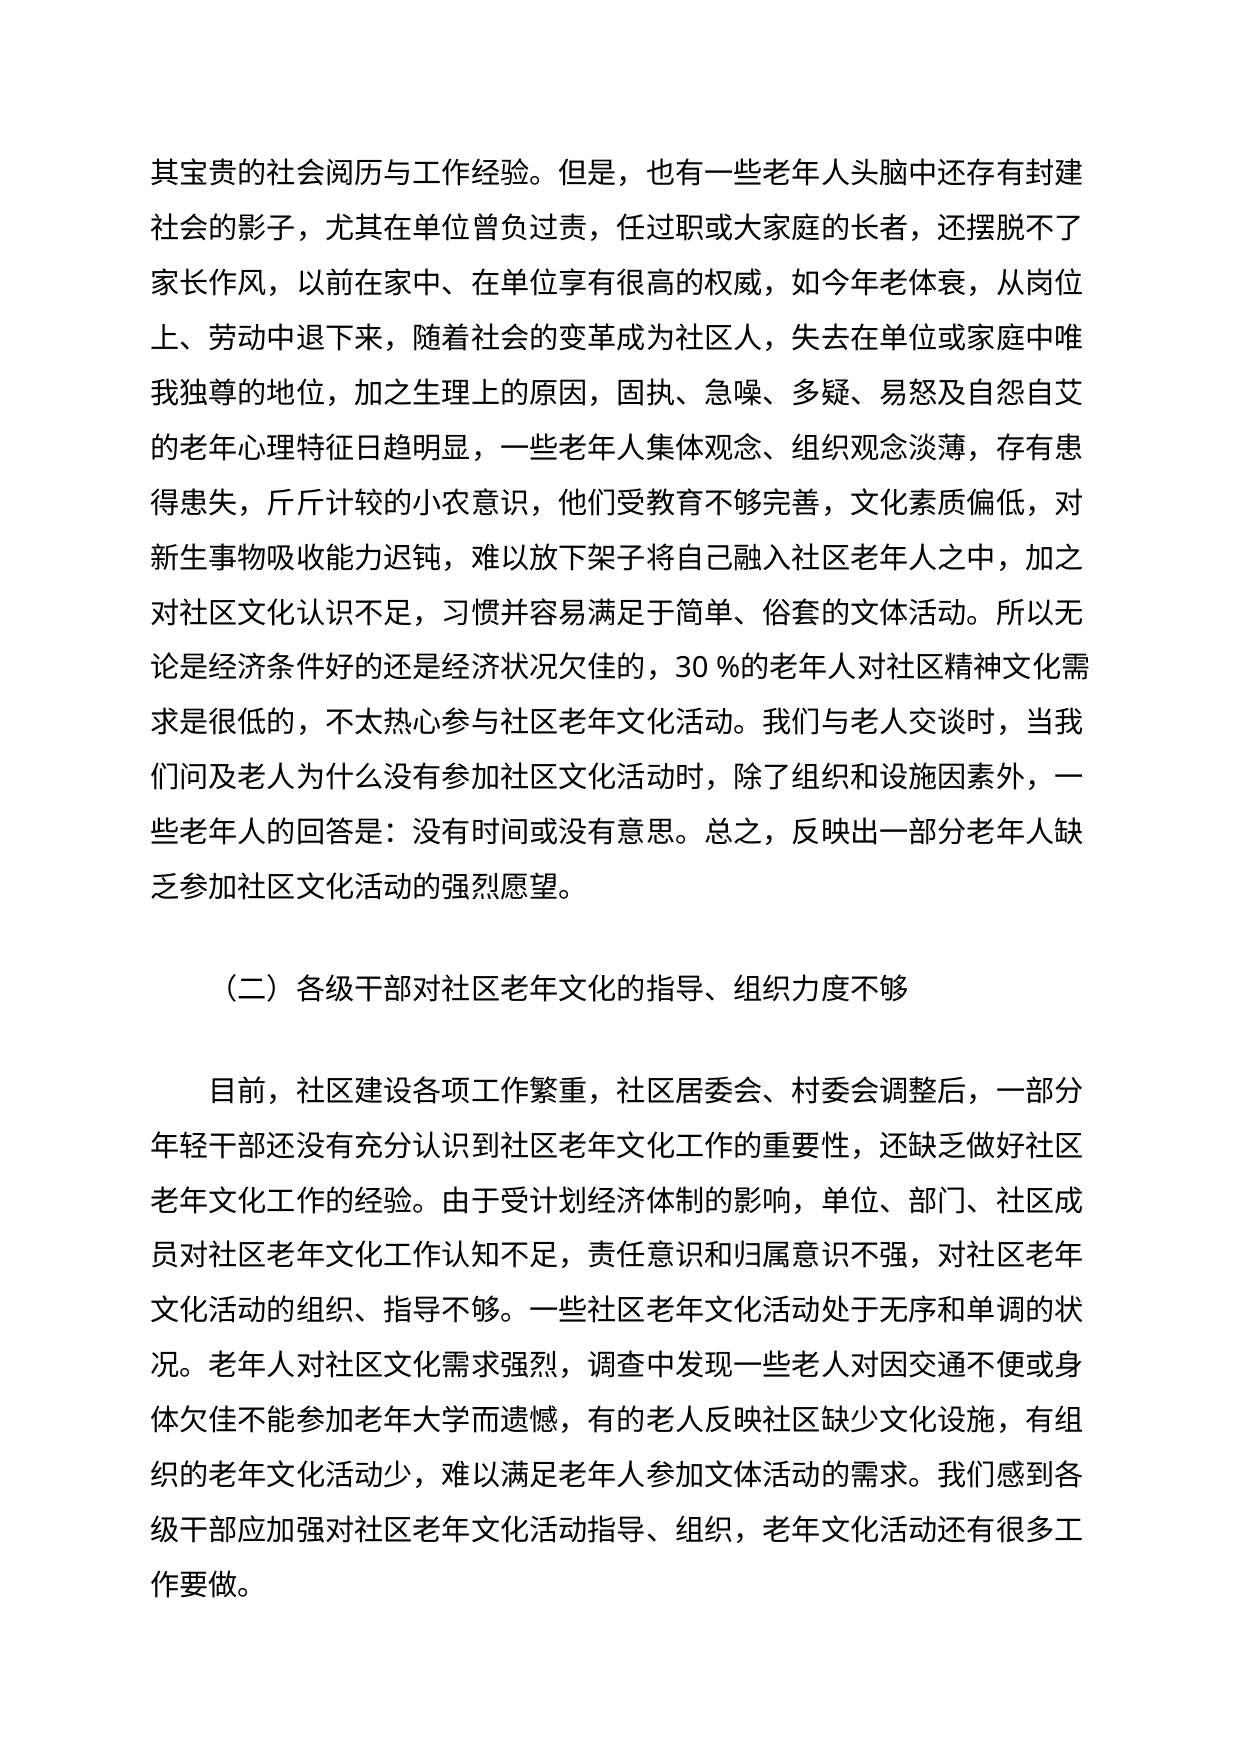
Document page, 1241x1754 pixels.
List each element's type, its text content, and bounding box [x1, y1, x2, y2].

text 目前，社区建设各项工作繁重，社区居委会、村委会调整后，一部分年轻干部还没有充分认识到社区老年文化工作的重要性，还缺乏做好社区老年文化工作的经验。由于受计划经济体制的影响，单位、部门、社区成员对社区老年文化工作认知不足，责任意识和归属意识不强，对社区老年文化活动的组织、指导不够。一些社区老年文化活动处于无序和单调的状况。老年人对社区文化需求强烈，调查中发现一些老人对因交通不便或身体欠佳不能参加老年大学而遗憾，有的老人反映社区缺少文化设施，有组织的老年文化活动少，难以满足老年人参加文体活动的需求。我们感到各级干部应加强对社区老年文化活动指导、组织，老年文化活动还有很多工作要做。 [150, 1067, 1090, 1604]
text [150, 150, 1090, 906]
text （二）各级干部对社区老年文化的指导、组织力度不够 [150, 966, 1090, 1008]
